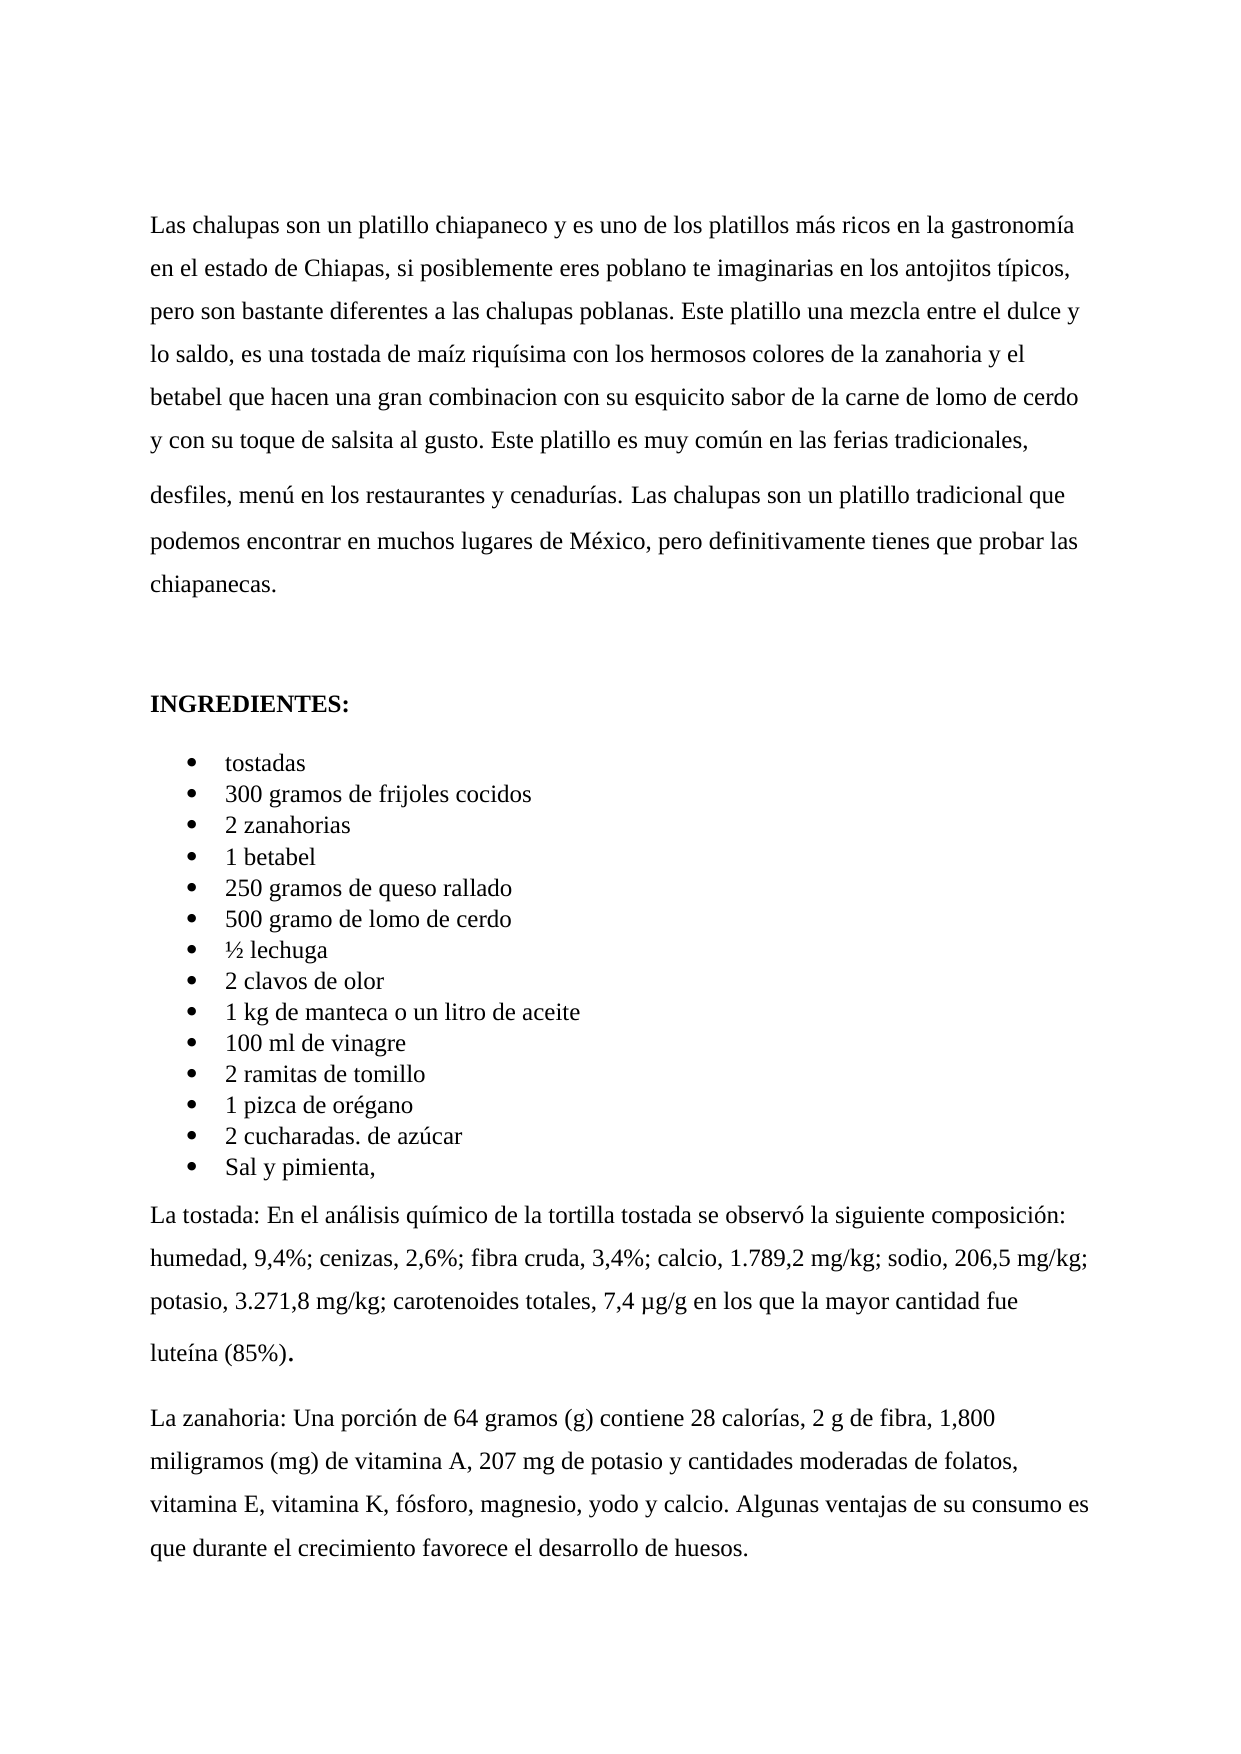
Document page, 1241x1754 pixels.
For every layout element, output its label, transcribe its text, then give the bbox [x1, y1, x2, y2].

list 250 gramos de queso rallado [187, 873, 1090, 901]
list 2 zanahorias [187, 811, 1090, 839]
list ½ lechuga [187, 935, 1090, 963]
text La zanahoria: Una porción de 64 gramos (g) contiene 28 calorías, 2 g de fibra, 1,800 miligramos (mg) de vitamina A, 207 mg de potasio y cantidades moderadas de folatos, vitamina E, vitamina K, fósforo, magnesio, yodo y calcio. Algunas ventajas de su consumo es que durante el crecimiento favorece el desarrollo de huesos. [150, 1403, 1090, 1561]
list 100 ml de vinagre [187, 1028, 1090, 1057]
list tostadas [187, 748, 1090, 777]
list 1 pizca de orégano [187, 1090, 1090, 1119]
text INGREDIENTES: [150, 689, 1090, 717]
list Sal y pimienta, [187, 1152, 1090, 1181]
list 2 ramitas de tomillo [187, 1059, 1090, 1088]
text La tostada: En el análisis químico de la tortilla tostada se observó la siguiente composición: humedad, 9,4%; cenizas, 2,6%; fibra cruda, 3,4%; calcio, 1.789,2 mg/kg; sodio, 206,5 mg/kg; potasio, 3.271,8 mg/kg; carotenoides totales, 7,4 µg/g en los que la mayor cantidad fue luteína (85%). [150, 1200, 1090, 1369]
text Las chalupas son un platillo chiapaneco y es uno de los platillos más ricos en la gastronomía en el estado de Chiapas, si posiblemente eres poblano te imaginarias en los antojitos típicos, pero son bastante diferentes a las chalupas poblanas. Este platillo una mezcla entre el dulce y lo saldo, es una tostada de maíz riquísima con los hermosos colores de la zanahoria y el betabel que hacen una gran combinacion con su esquicito sabor de la carne de lomo de cerdo y con su toque de salsita al gusto. Este platillo es muy común en las ferias tradicionales, desfiles, menú en los restaurantes y cenadurías. Las chalupas son un platillo tradicional que podemos encontrar en muchos lugares de México, pero definitivamente tienes que probar las chiapanecas. [150, 210, 1090, 598]
list 1 kg de manteca o un litro de aceite [187, 997, 1090, 1026]
list 2 cucharadas. de azúcar [187, 1121, 1090, 1150]
list 1 betabel [187, 842, 1090, 870]
list 2 clavos de olor [187, 966, 1090, 994]
list 300 gramos de frijoles cocidos [187, 779, 1090, 808]
list 500 gramo de lomo de cerdo [187, 904, 1090, 932]
